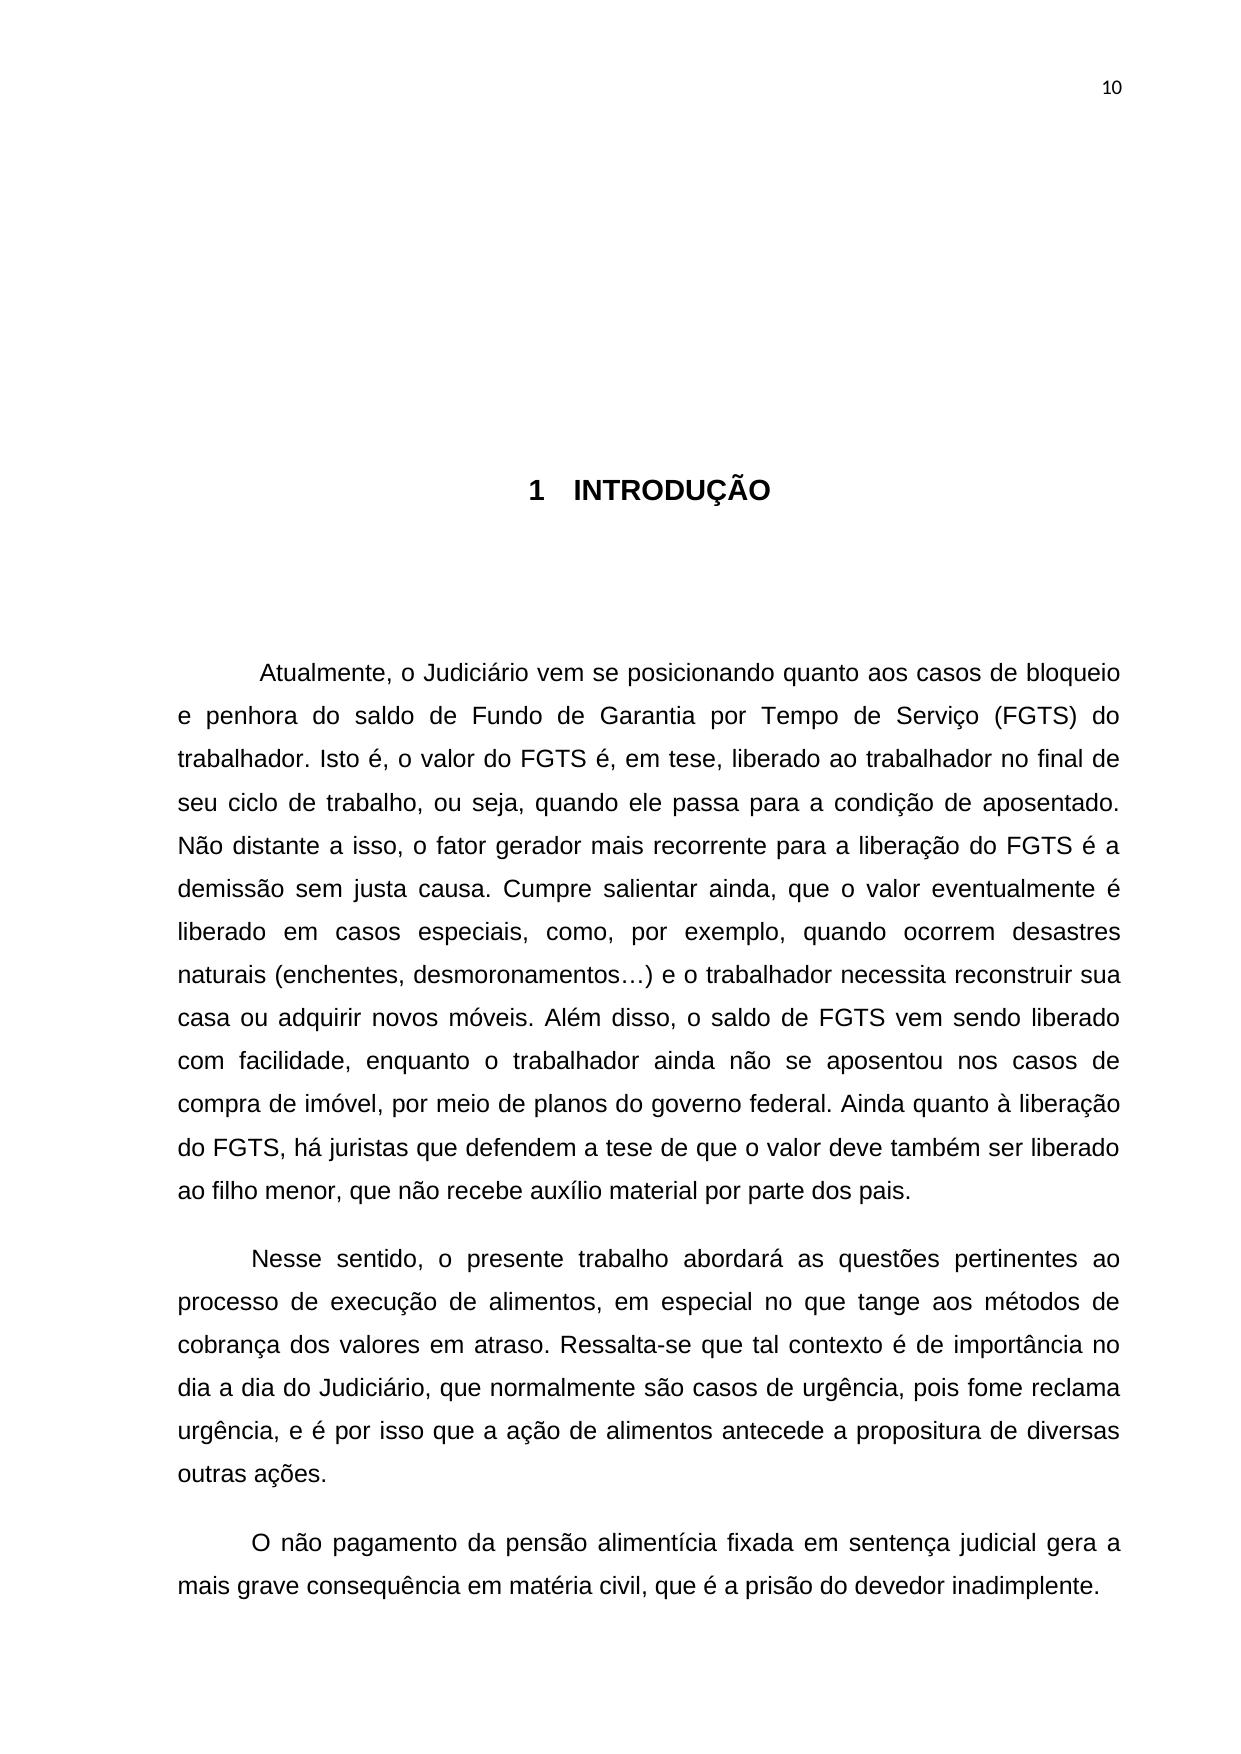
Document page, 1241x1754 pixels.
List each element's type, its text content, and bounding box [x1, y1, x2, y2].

text Nesse sentido, o presente trabalho abordará as questões pertinentes ao processo de execução de alimentos, em especial no que tange aos métodos de cobrança dos valores em atraso. Ressalta-se que tal contexto é de importância no dia a dia do Judiciário, que normalmente são casos de urgência, pois fome reclama urgência, e é por isso que a ação de alimentos antecede a propositura de diversas outras ações. [177, 1244, 1122, 1488]
text Atualmente, o Judiciário vem se posicionando quanto aos casos de bloqueio e penhora do saldo de Fundo de Garantia por Tempo de Serviço (FGTS) do trabalhador. Isto é, o valor do FGTS é, em tese, liberado ao trabalhador no final de seu ciclo de trabalho, ou seja, quando ele passa para a condição de aposentado. Não distante a isso, o fator gerador mais recorrente para a liberação do FGTS é a demissão sem justa causa. Cumpre salientar ainda, que o valor eventualmente é liberado em casos especiais, como, por exemplo, quando ocorrem desastres naturais (enchentes, desmoronamentos…) e o trabalhador necessita reconstruir sua casa ou adquirir novos móveis. Além disso, o saldo de FGTS vem sendo liberado com facilidade, enquanto o trabalhador ainda não se aposentou nos casos de compra de imóvel, por meio de planos do governo federal. Ainda quanto à liberação do FGTS, há juristas que defendem a tese de que o valor deve também ser liberado ao filho menor, que não recebe auxílio material por parte dos pais. [177, 658, 1122, 1204]
text INTRODUÇÃO [177, 472, 1122, 506]
text O não pagamento da pensão alimentícia fixada em sentença judicial gera a mais grave consequência em matéria civil, que é a prisão do devedor inadimplente. [177, 1528, 1122, 1599]
